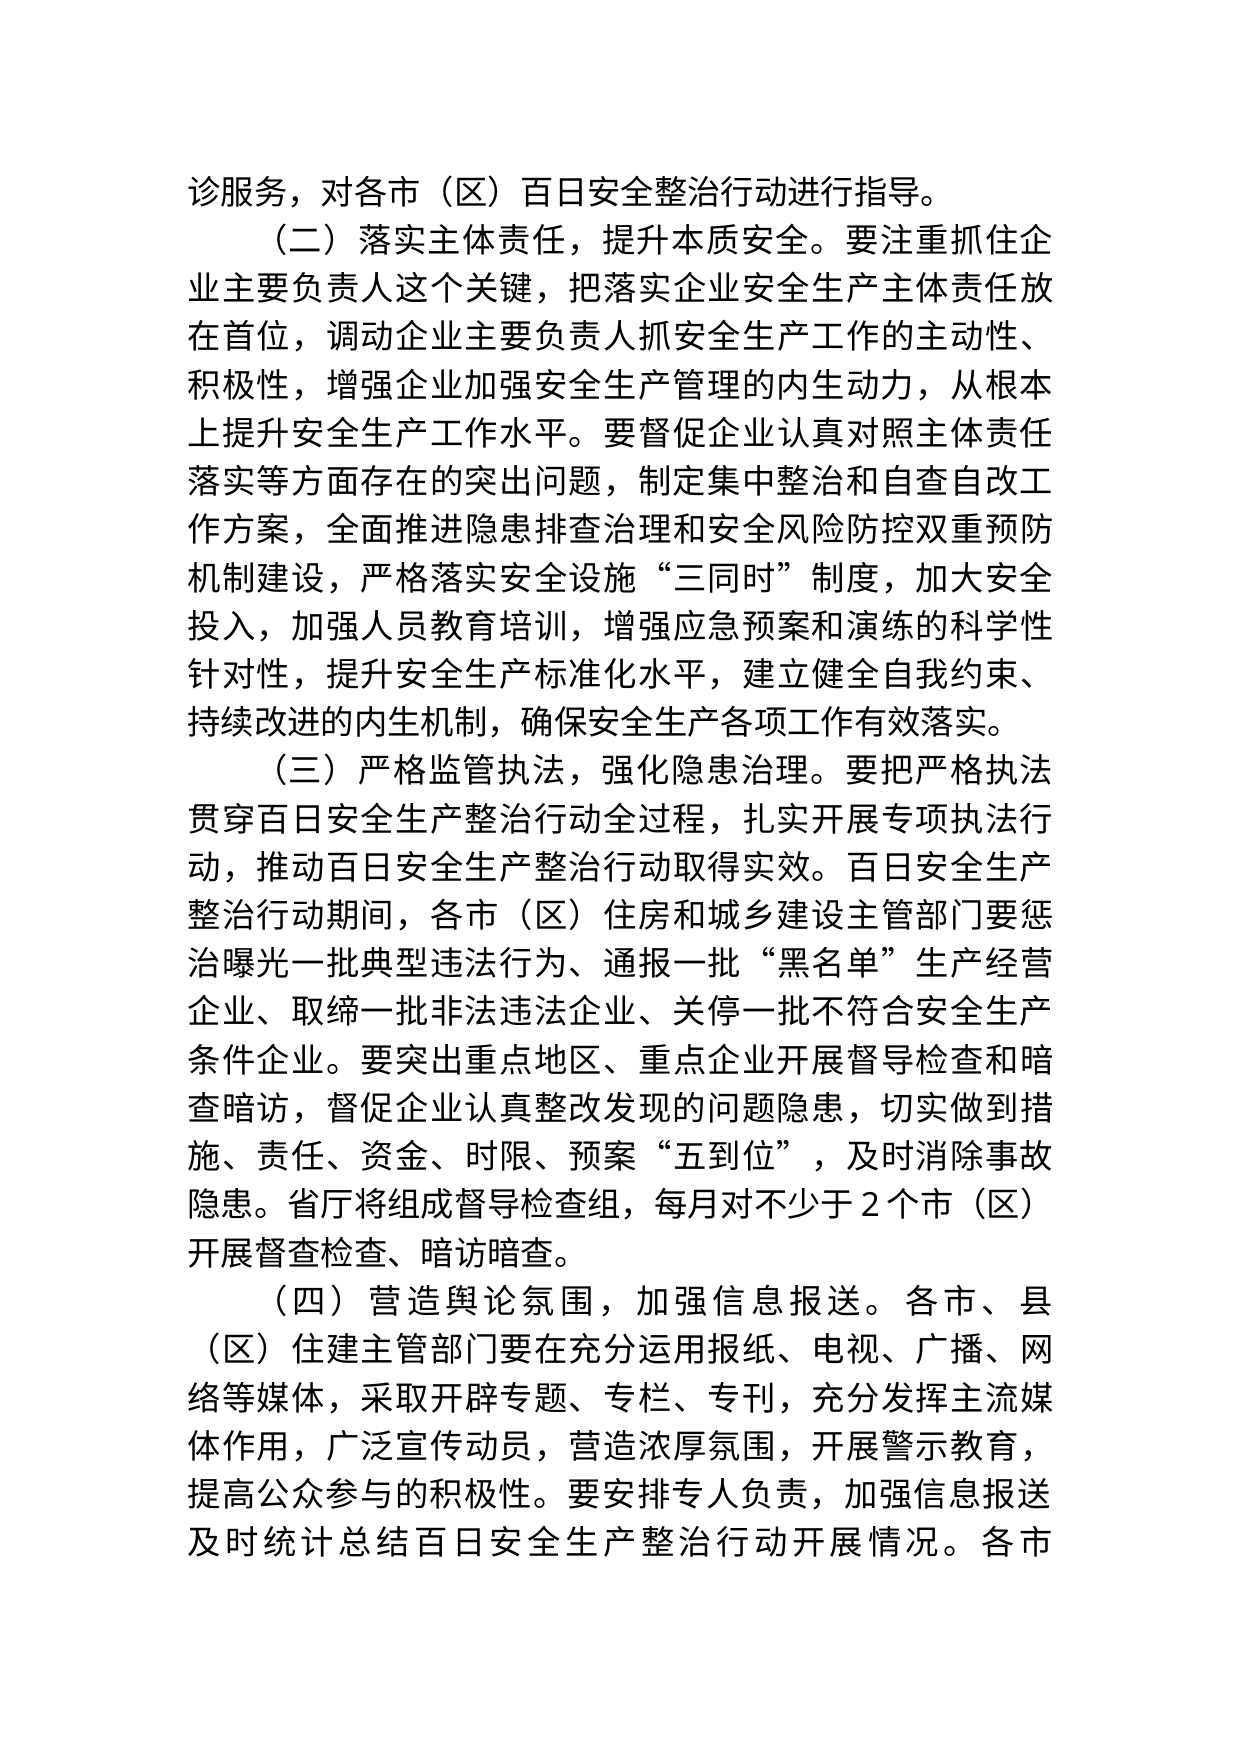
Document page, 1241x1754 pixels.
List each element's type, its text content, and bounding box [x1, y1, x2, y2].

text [187, 165, 1053, 214]
text （三）严格监管执法，强化隐患治理。要把严格执法贯穿百日安全生产整治行动全过程，扎实开展专项执法行动，推动百日安全生产整治行动取得实效。百日安全生产整治行动期间，各市（区）住房和城乡建设主管部门要惩治曝光一批典型违法行为、通报一批“黑名单”生产经营企业、取缔一批非法违法企业、关停一批不符合安全生产条件企业。要突出重点地区、重点企业开展督导检查和暗查暗访，督促企业认真整改发现的问题隐患，切实做到措施、责任、资金、时限、预案“五到位”，及时消除事故隐患。省厅将组成督导检查组，每月对不少于2个市（区）开展督查检查、暗访暗查。 [187, 744, 1053, 1275]
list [187, 1275, 1053, 1564]
text （二）落实主体责任，提升本质安全。要注重抓住企业主要负责人这个关键，把落实企业安全生产主体责任放在首位，调动企业主要负责人抓安全生产工作的主动性、积极性，增强企业加强安全生产管理的内生动力，从根本上提升安全生产工作水平。要督促企业认真对照主体责任落实等方面存在的突出问题，制定集中整治和自查自改工作方案，全面推进隐患排查治理和安全风险防控双重预防机制建设，严格落实安全设施“三同时”制度，加大安全投入，加强人员教育培训，增强应急预案和演练的科学性针对性，提升安全生产标准化水平，建立健全自我约束、持续改进的内生机制，确保安全生产各项工作有效落实。 [187, 214, 1053, 744]
